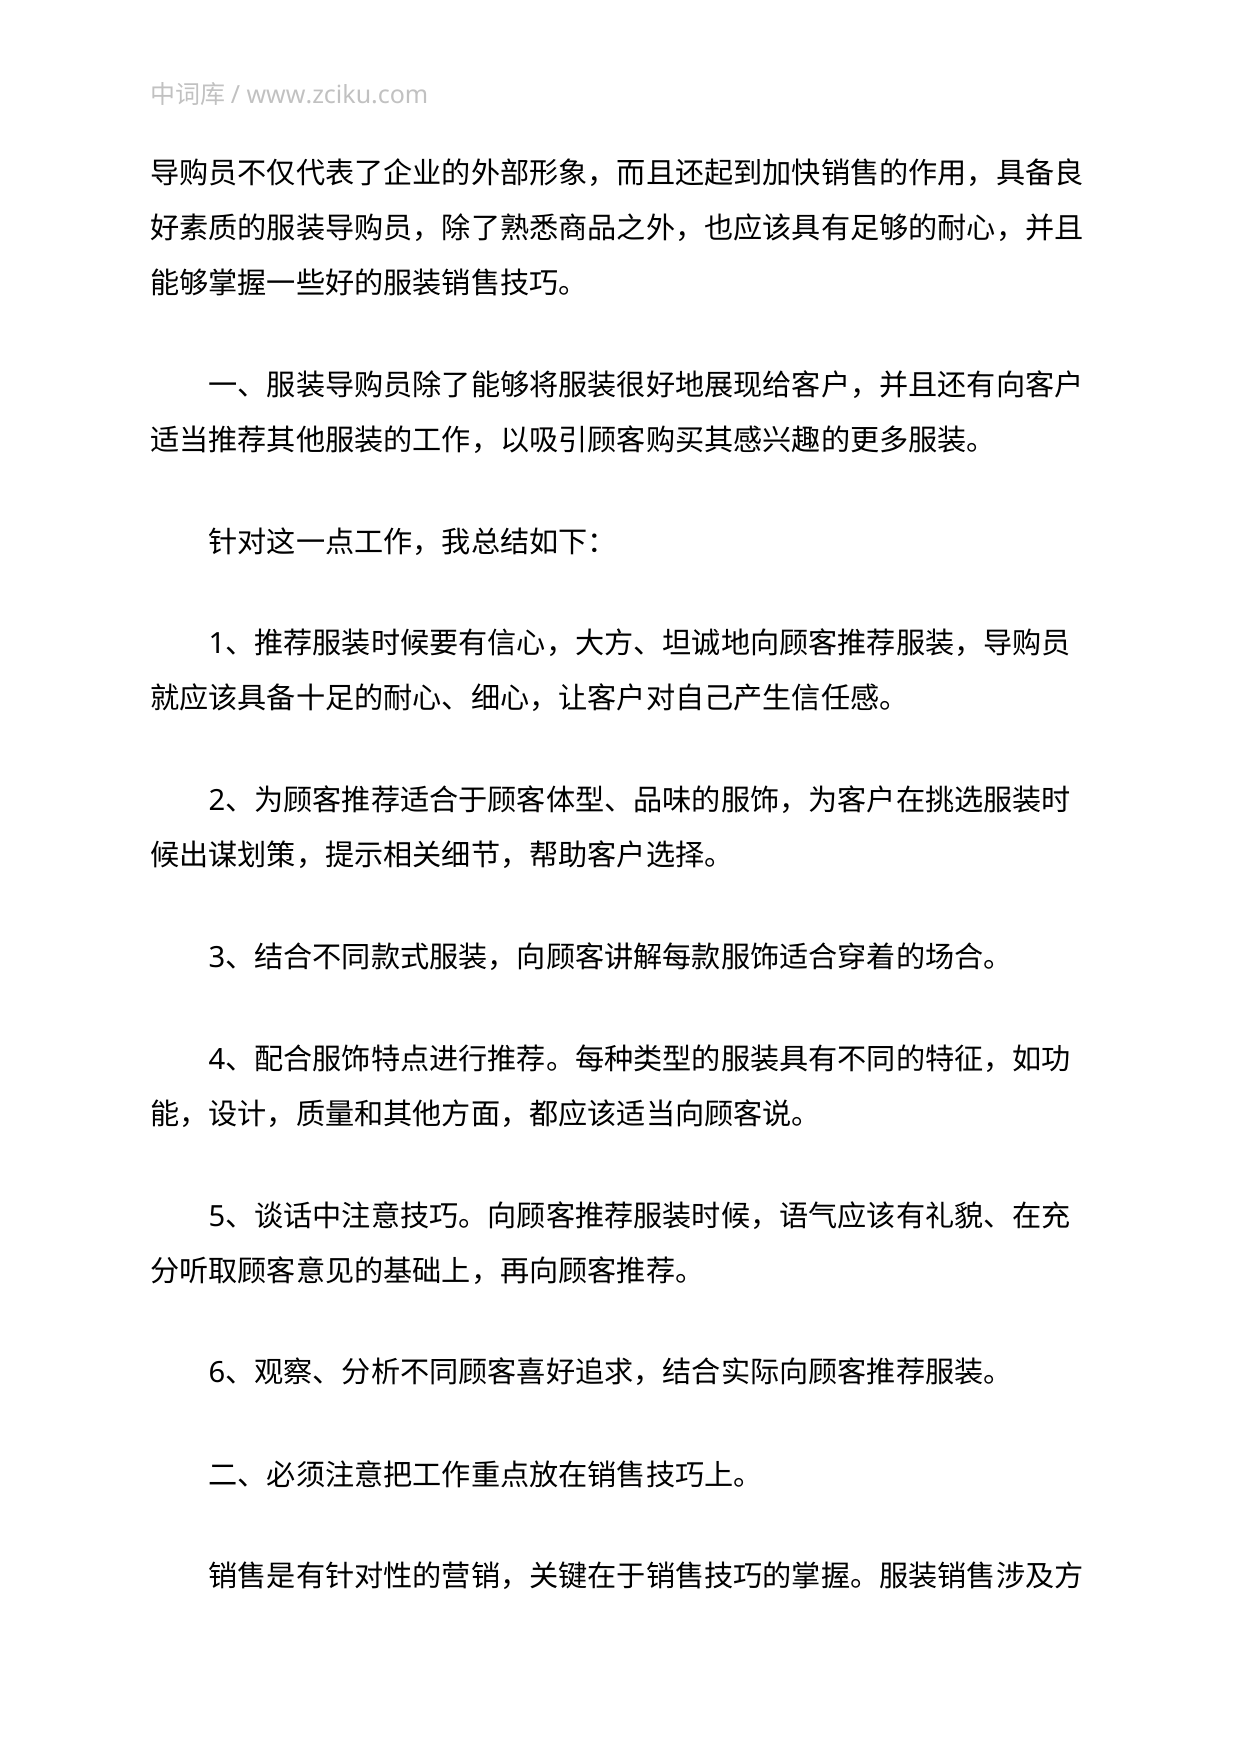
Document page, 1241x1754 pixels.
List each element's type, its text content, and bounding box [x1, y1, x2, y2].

text 4、配合服饰特点进行推荐。每种类型的服装具有不同的特征，如功能，设计，质量和其他方面，都应该适当向顾客说。 [150, 1036, 1090, 1133]
text 3、结合不同款式服装，向顾客讲解每款服饰适合穿着的场合。 [150, 933, 1090, 976]
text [150, 1553, 1090, 1595]
text 二、必须注意把工作重点放在销售技巧上。 [150, 1451, 1090, 1493]
text 一、服装导购员除了能够将服装很好地展现给客户，并且还有向客户适当推荐其他服装的工作，以吸引顾客购买其感兴趣的更多服装。 [150, 362, 1090, 459]
text 2、为顾客推荐适合于顾客体型、品味的服饰，为客户在挑选服装时候出谋划策，提示相关细节，帮助客户选择。 [150, 777, 1090, 874]
text 6、观察、分析不同顾客喜好追求，结合实际向顾客推荐服装。 [150, 1349, 1090, 1391]
text 针对这一点工作，我总结如下： [150, 518, 1090, 561]
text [150, 150, 1090, 302]
text 5、谈话中注意技巧。向顾客推荐服装时候，语气应该有礼貌、在充分听取顾客意见的基础上，再向顾客推荐。 [150, 1192, 1090, 1289]
text 1、推荐服装时候要有信心，大方、坦诚地向顾客推荐服装，导购员就应该具备十足的耐心、细心，让客户对自己产生信任感。 [150, 620, 1090, 717]
